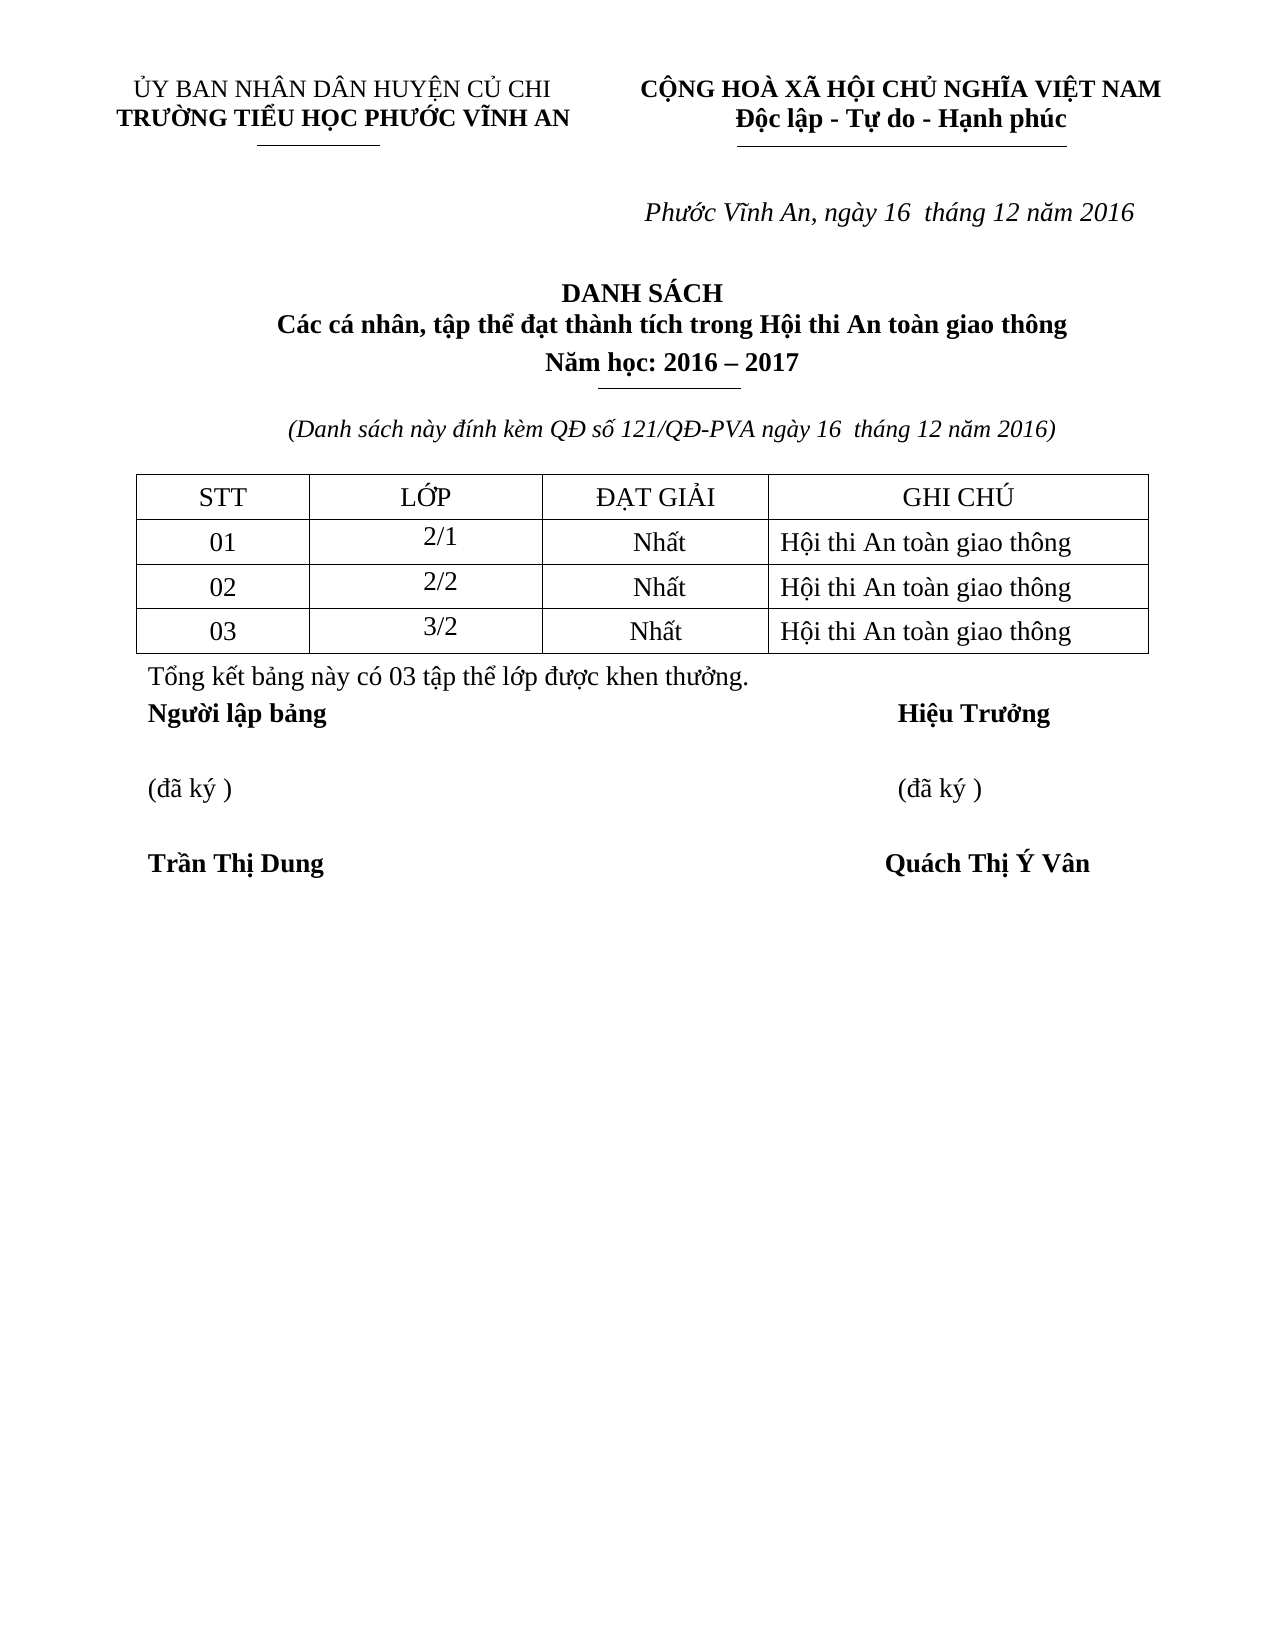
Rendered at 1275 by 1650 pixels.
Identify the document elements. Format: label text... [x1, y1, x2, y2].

table_header GHI CHÚ [769, 475, 1148, 519]
table_cell 2/2 [310, 565, 542, 608]
table_cell Hội thi An toàn giao thông [769, 609, 1148, 653]
table_cell 3/2 [310, 609, 542, 653]
table_cell Hội thi An toàn giao thông [769, 520, 1148, 563]
text (Danh sách này đính kèm QĐ số 121/QĐ-PVA ngày 16 tháng 12 năm 2016) [148, 414, 1137, 443]
text Tổng kết bảng này có 03 tập thể lớp được khen thưởng. [148, 660, 1137, 691]
table_header LỚP [310, 475, 542, 519]
table_cell 2/1 [310, 520, 542, 563]
table_cell Hội thi An toàn giao thông [769, 565, 1148, 608]
text (đã ký ) (đã ký ) [148, 772, 1137, 803]
text Năm học: 2016 – 2017 [148, 346, 1137, 377]
table_header ĐẠT GIẢI [543, 475, 768, 519]
table_cell Nhất [543, 565, 768, 608]
table_cell 03 [137, 609, 309, 653]
table_cell 01 [137, 520, 309, 563]
table_header STT [137, 475, 309, 519]
text Trần Thị Dung Quách Thị Ý Vân [148, 847, 1137, 878]
text Các cá nhân, tập thể đạt thành tích trong Hội thi An toàn giao thông [148, 308, 1137, 339]
text Người lập bảng Hiệu Trưởng [148, 697, 1137, 729]
table_cell 02 [137, 565, 309, 608]
table_header CỘNG HOÀ XÃ HỘI CHỦ NGHĨA VIỆT Độc lập - Tự do - Hạnh phúc Phước Vĩnh An, ngày 16 tháng 12 năm 2016 [600, 74, 1200, 227]
table_cell Nhất [543, 609, 768, 653]
table_cell Nhất [543, 520, 768, 563]
subtitle DANH SÁCH [148, 277, 1137, 308]
table_header ỦY BAN NHÂN DÂN HUYỆN CỦ CHI TRƯỜNG TIỂU HỌC PHƯỚC VĨNH AN [85, 74, 599, 227]
